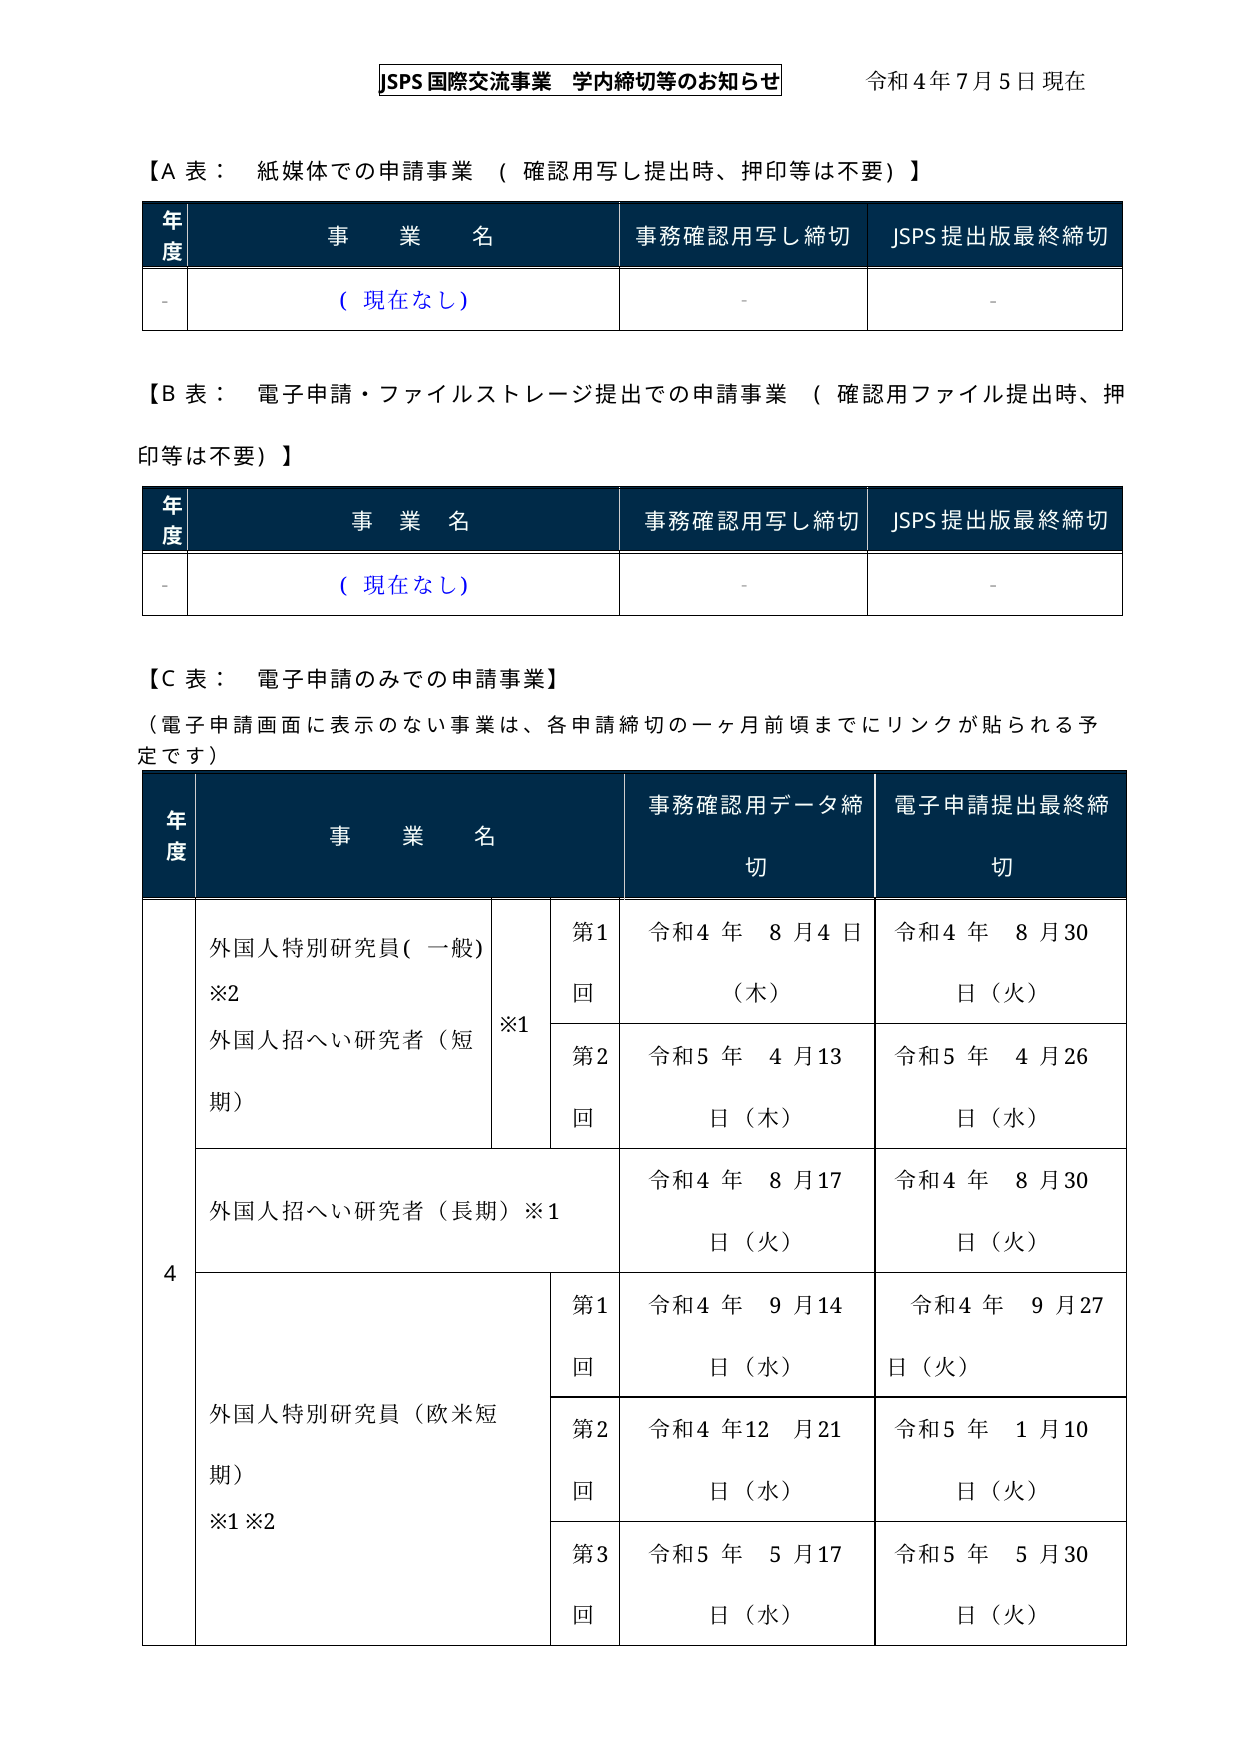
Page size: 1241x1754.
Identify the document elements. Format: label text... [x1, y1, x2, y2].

text 【B表： 電子申請・ファイルストレージ提出での申請事業 (確認用ファイル提出時、押印等は不要)】 [137, 362, 1133, 486]
table_cell 令和4年 9月27日（火） [876, 1273, 1126, 1396]
table_cell 令和4年 8月30日（火） [876, 900, 1126, 1023]
table_header 事務確認用データ締切 [625, 774, 874, 897]
table_header 年度 [143, 204, 187, 266]
table_cell 令和4年12月21日（水） [620, 1398, 874, 1521]
table_cell 令和4年 8月30日（火） [876, 1149, 1126, 1272]
table_cell 4 [143, 900, 195, 1645]
table_header 電子申請提出最終締切 [876, 774, 1126, 897]
table_header JSPS提出版最終締切 [868, 204, 1122, 266]
table_header 事務確認用写し締切 [620, 204, 867, 266]
table_cell 第2回 [551, 1024, 619, 1148]
table_cell - [868, 269, 1122, 330]
table_cell (現在なし) [188, 269, 619, 330]
table_header 年度 [143, 774, 195, 897]
table_header 事務確認用写し締切 [620, 489, 867, 550]
table_cell 令和4年 8月17日（火） [620, 1149, 874, 1272]
table_cell ※1 [492, 900, 550, 1148]
table_cell 令和5年 4月26日（水） [876, 1024, 1126, 1148]
table_header JSPS提出版最終締切 [868, 489, 1122, 550]
table_cell 令和4年 9月14日（水） [620, 1273, 874, 1396]
table_cell 外国人特別研究員（欧米短期） ※1 ※2 [196, 1273, 550, 1645]
table_cell 令和5年 4月13日（木） [620, 1024, 874, 1148]
table_cell - [143, 269, 187, 330]
table_cell 令和4年 8月4日（木） [620, 900, 874, 1023]
text （電子申請画面に表示のない事業は、各申請締切の一ヶ月前頃までにリンクが貼られる予定です） [137, 709, 1103, 770]
table_cell - [143, 554, 187, 615]
table_cell 令和5年 5月17日（水） [620, 1522, 874, 1645]
table_cell 令和5年 1月10日（火） [876, 1398, 1126, 1521]
table_cell 第1回 [551, 900, 619, 1023]
table_cell 令和5年 5月30日（火） [876, 1522, 1126, 1645]
table_cell 外国人特別研究員(一般)※2 外国人招へい研究者（短期） [196, 900, 491, 1148]
table_cell - [620, 269, 867, 330]
table_cell (現在なし) [188, 554, 619, 615]
table_cell - [620, 554, 867, 615]
table_cell 第3回 [551, 1522, 619, 1645]
table_header 事 業 名 [188, 489, 619, 550]
table_cell 第2回 [551, 1398, 619, 1521]
table_cell - [868, 554, 1122, 615]
table_header 事 業 名 [196, 774, 624, 897]
table_cell 第1回 [551, 1273, 619, 1396]
text 【C表： 電子申請のみでの申請事業】 [137, 647, 1103, 709]
table_header 事 業 名 [188, 204, 619, 266]
table_cell 外国人招へい研究者（長期）※1 [196, 1149, 619, 1272]
table_header 年度 [143, 489, 187, 550]
text 【A表： 紙媒体での申請事業 (確認用写し提出時、押印等は不要)】 [137, 139, 1131, 201]
